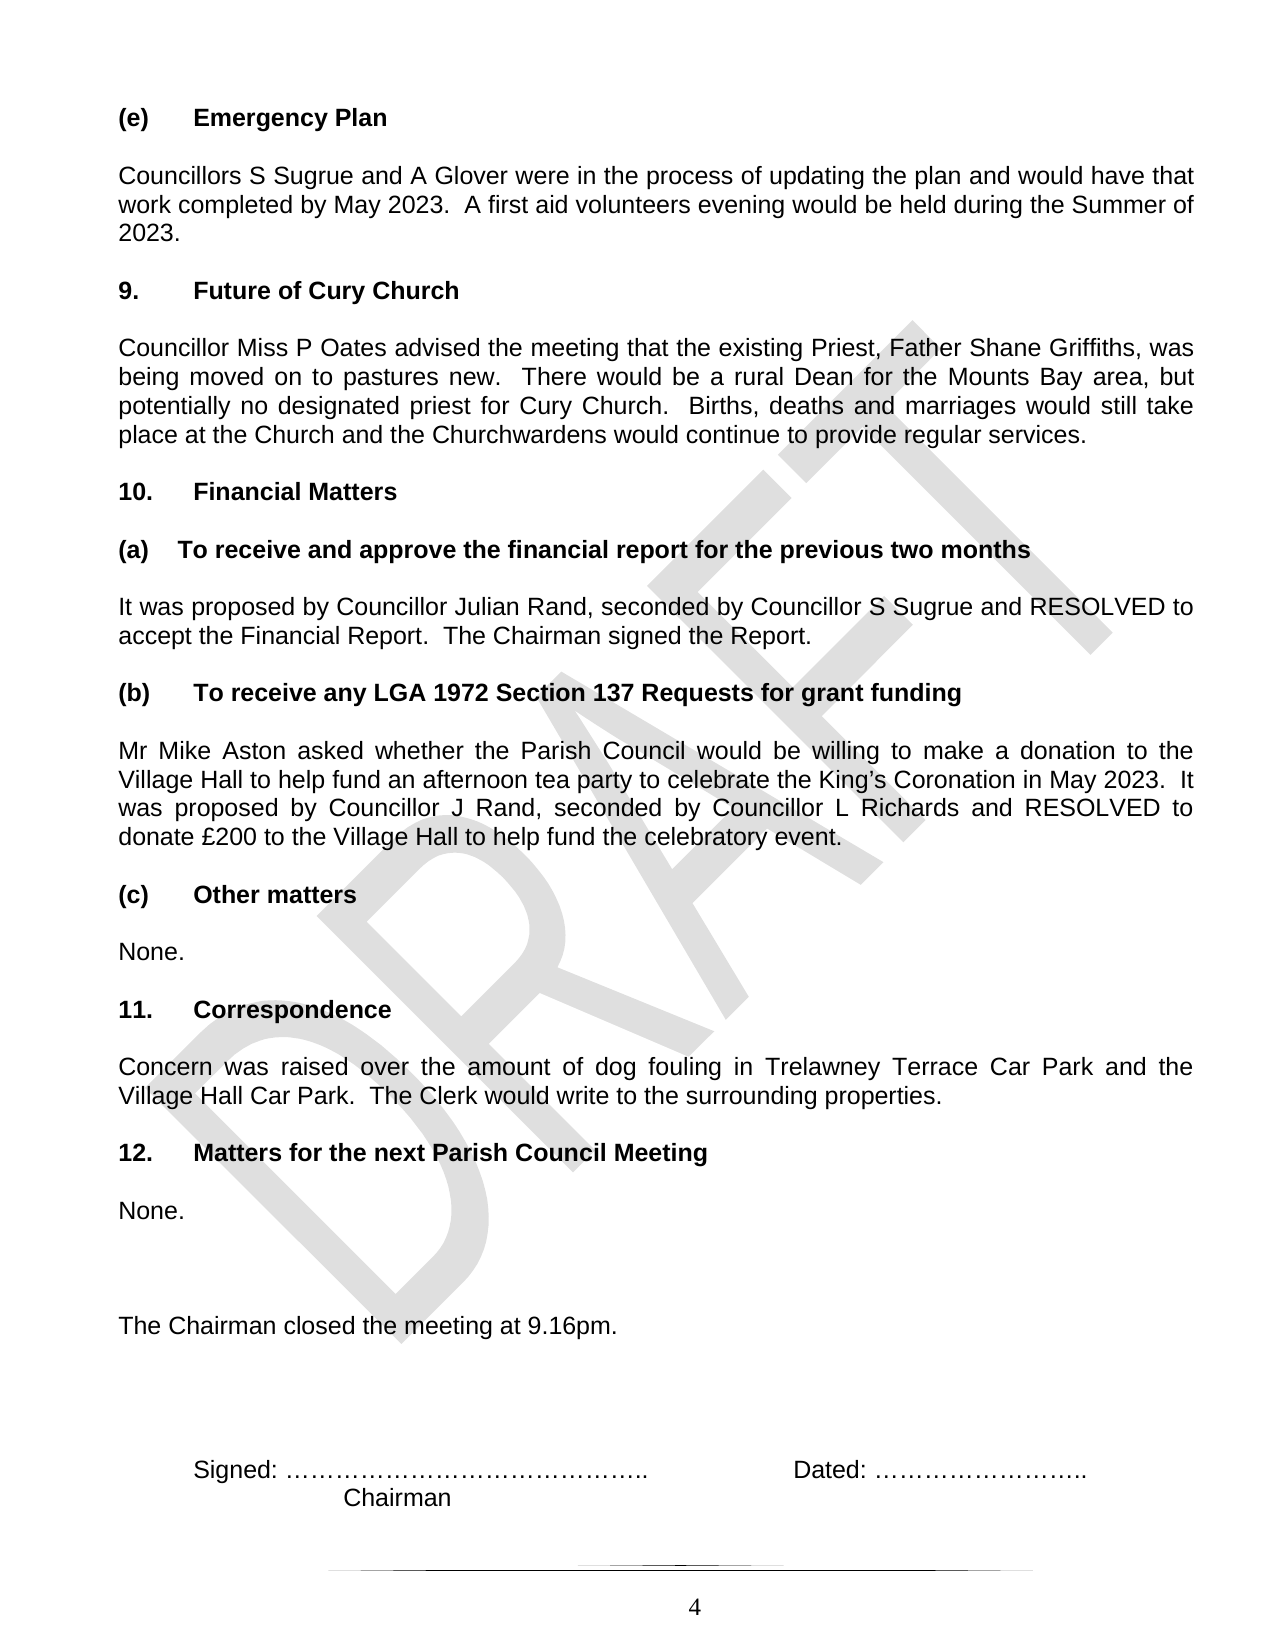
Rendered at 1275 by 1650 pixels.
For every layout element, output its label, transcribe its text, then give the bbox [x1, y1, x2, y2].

text Chairman [193, 1483, 1196, 1512]
text Concern was raised over the amount of dog fouling in Trelawney Terrace Car Park and the Village Hall Car Park. The Clerk would write to the surrounding properties. [118, 1052, 1196, 1109]
text It was proposed by Councillor Julian Rand, seconded by Councillor S Sugrue and RESOLVED to accept the Financial Report. The Chairman signed the Report. [118, 592, 1196, 649]
text (e) Emergency Plan [118, 103, 1196, 132]
text None. [118, 937, 1196, 966]
text 9. Future of Cury Church [118, 276, 1196, 304]
text 12. Matters for the next Parish Council Meeting [118, 1138, 1196, 1167]
text The Chairman closed the meeting at 9.16pm. [118, 1311, 1196, 1339]
text (c) Other matters [118, 879, 1196, 908]
text Mr Mike Aston asked whether the Parish Council would be willing to make a donation to the Village Hall to help fund an afternoon tea party to celebrate the King’s Coronation in May 2023. It was proposed by Councillor J Rand, seconded by Councillor L Richards and RESOLVED to donate £200 to the Village Hall to help fund the celebratory event. [118, 736, 1196, 851]
text (a) To receive and approve the financial report for the previous two months [118, 534, 1196, 563]
text Signed: …………………………………….. Dated: …………………….. [193, 1454, 1196, 1483]
text 10. Financial Matters [118, 477, 1196, 506]
text None. [118, 1196, 1196, 1224]
text Councillors S Sugrue and A Glover were in the process of updating the plan and would have that work completed by May 2023. A first aid volunteers evening would be held during the Summer of 2023. [118, 161, 1196, 247]
text (b) To receive any LGA 1972 Section 137 Requests for grant funding [118, 678, 1196, 707]
text Councillor Miss P Oates advised the meeting that the existing Priest, Father Shane Griffiths, was being moved on to pastures new. There would be a rural Dean for the Mounts Bay area, but potentially no designated priest for Cury Church. Births, deaths and marriages would still take place at the Church and the Churchwardens would continue to provide regular services. [118, 333, 1196, 448]
text 11. Correspondence [118, 994, 1196, 1023]
